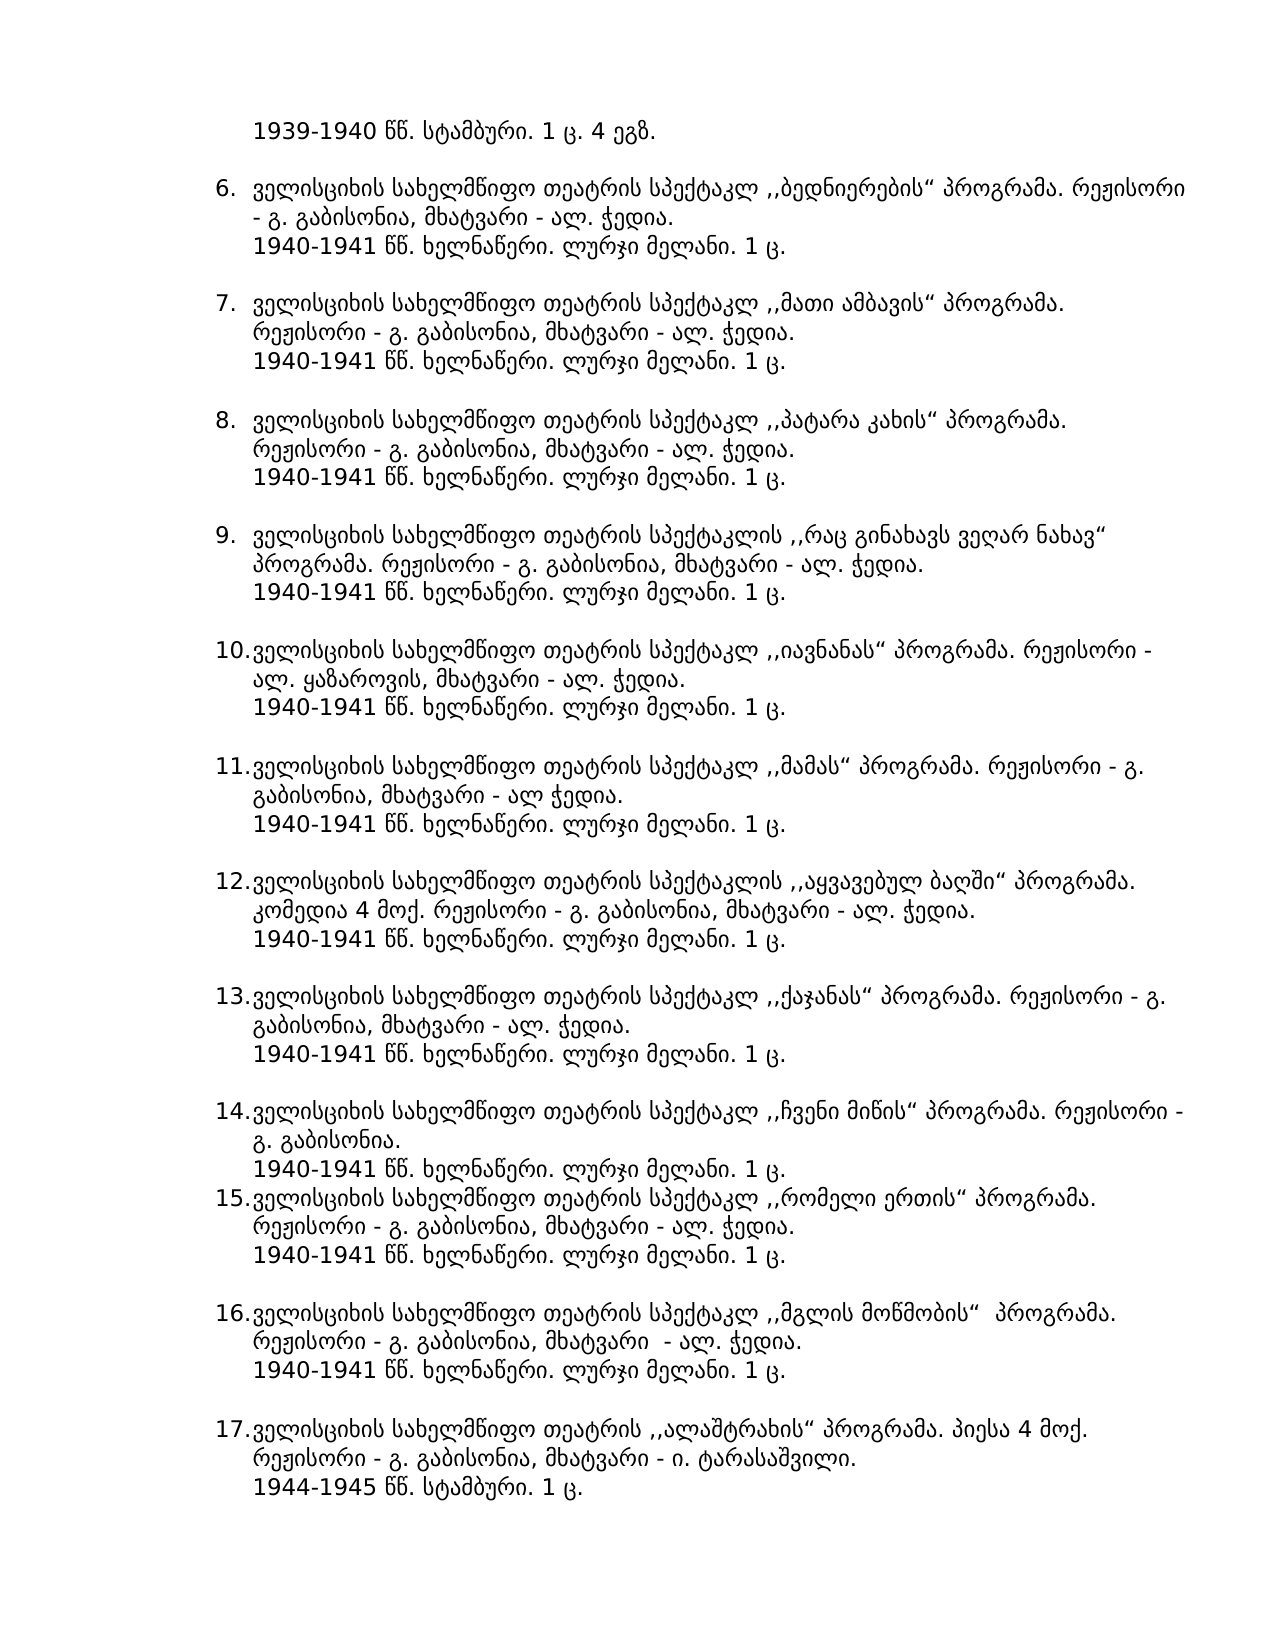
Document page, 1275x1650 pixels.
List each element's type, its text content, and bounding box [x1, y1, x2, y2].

list 1940-1941 წწ. ხელნაწერი. ლურჯი მელანი. 1 ც. [252, 811, 1186, 838]
list ველისციხის სახელმწიფო თეატრის სპექტაკლ ,,მგლის მოწმობის“ პროგრამა. რეჟისორი - გ. გაბისონია, მხატვარი - ალ. ჭედია. [215, 1300, 1186, 1355]
list 1940-1941 წწ. ხელნაწერი. ლურჯი მელანი. 1 ც. [252, 348, 1186, 375]
list ველისციხის სახელმწიფო თეატრის სპექტაკლის ,,აყვავებულ ბაღში“ პროგრამა. კომედია 4 მოქ. რეჟისორი - გ. გაბისონია, მხატვარი - ალ. ჭედია. 1940-1941 წწ. ხელნაწერი. ლურჯი მელანი. 1 ც. [215, 868, 1186, 953]
list 1940-1941 წწ. ხელნაწერი. ლურჯი მელანი. 1 ც. [252, 579, 1186, 606]
list ველისციხის სახელმწიფო თეატრის ,,ალაშტრახის“ პროგრამა. პიესა 4 მოქ. რეჟისორი - გ. გაბისონია, მხატვარი - ი. ტარასაშვილი. [215, 1416, 1186, 1472]
list ველისციხის სახელმწიფო თეატრის სპექტაკლ ,,რომელი ერთის“ პროგრამა. რეჟისორი - გ. გაბისონია, მხატვარი - ალ. ჭედია. 1940-1941 წწ. ხელნაწერი. ლურჯი მელანი. 1 ც. [215, 1185, 1186, 1269]
list 1940-1941 წწ. ხელნაწერი. ლურჯი მელანი. 1 ც. [252, 464, 1186, 491]
list ველისციხის სახელმწიფო თეატრის სპექტაკლ ,,ჩვენი მიწის“ პროგრამა. რეჟისორი - გ. გაბისონია. 1940-1941 წწ. ხელნაწერი. ლურჯი მელანი. 1 ც. [215, 1098, 1186, 1183]
list ველისციხის სახელმწიფო თეატრის სპექტაკლ ,,მათი ამბავის“ პროგრამა. რეჟისორი - გ. გაბისონია, მხატვარი - ალ. ჭედია. [215, 291, 1186, 346]
list ველისციხის სახელმწიფო თეატრის სპექტაკლ ,,ბედნიერების“ პროგრამა. რეჟისორი - გ. გაბისონია, მხატვარი - ალ. ჭედია. [215, 176, 1186, 231]
list 1940-1941 წწ. ხელნაწერი. ლურჯი მელანი. 1 ც. [252, 233, 1186, 260]
list ველისციხის სახელმწიფო თეატრის სპექტაკლ ,,ქაჯანას“ პროგრამა. რეჟისორი - გ. გაბისონია, მხატვარი - ალ. ჭედია. [215, 983, 1186, 1039]
list 1944-1945 წწ. სტამბური. 1 ც. [252, 1474, 1186, 1500]
list ველისციხის სახელმწიფო თეატრის სპექტაკლის ,,რაც გინახავს ვეღარ ნახავ“ პროგრამა. რეჟისორი - გ. გაბისონია, მხატვარი - ალ. ჭედია. [215, 522, 1186, 577]
list ველისციხის სახელმწიფო თეატრის სპექტაკლ ,,მამას“ პროგრამა. რეჟისორი - გ. გაბისონია, მხატვარი - ალ ჭედია. [215, 753, 1186, 809]
list 1939-1940 წწ. სტამბური. 1 ც. 4 ეგზ. [252, 118, 1186, 145]
list 1940-1941 წწ. ხელნაწერი. ლურჯი მელანი. 1 ც. [252, 1041, 1186, 1068]
list ველისციხის სახელმწიფო თეატრის სპექტაკლ ,,პატარა კახის“ პროგრამა. რეჟისორი - გ. გაბისონია, მხატვარი - ალ. ჭედია. [215, 407, 1186, 462]
list 1940-1941 წწ. ხელნაწერი. ლურჯი მელანი. 1 ც. [252, 694, 1186, 721]
list ველისციხის სახელმწიფო თეატრის სპექტაკლ ,,იავნანას“ პროგრამა. რეჟისორი - ალ. ყაზაროვის, მხატვარი - ალ. ჭედია. [215, 637, 1186, 692]
list 1940-1941 წწ. ხელნაწერი. ლურჯი მელანი. 1 ც. [252, 1357, 1186, 1384]
